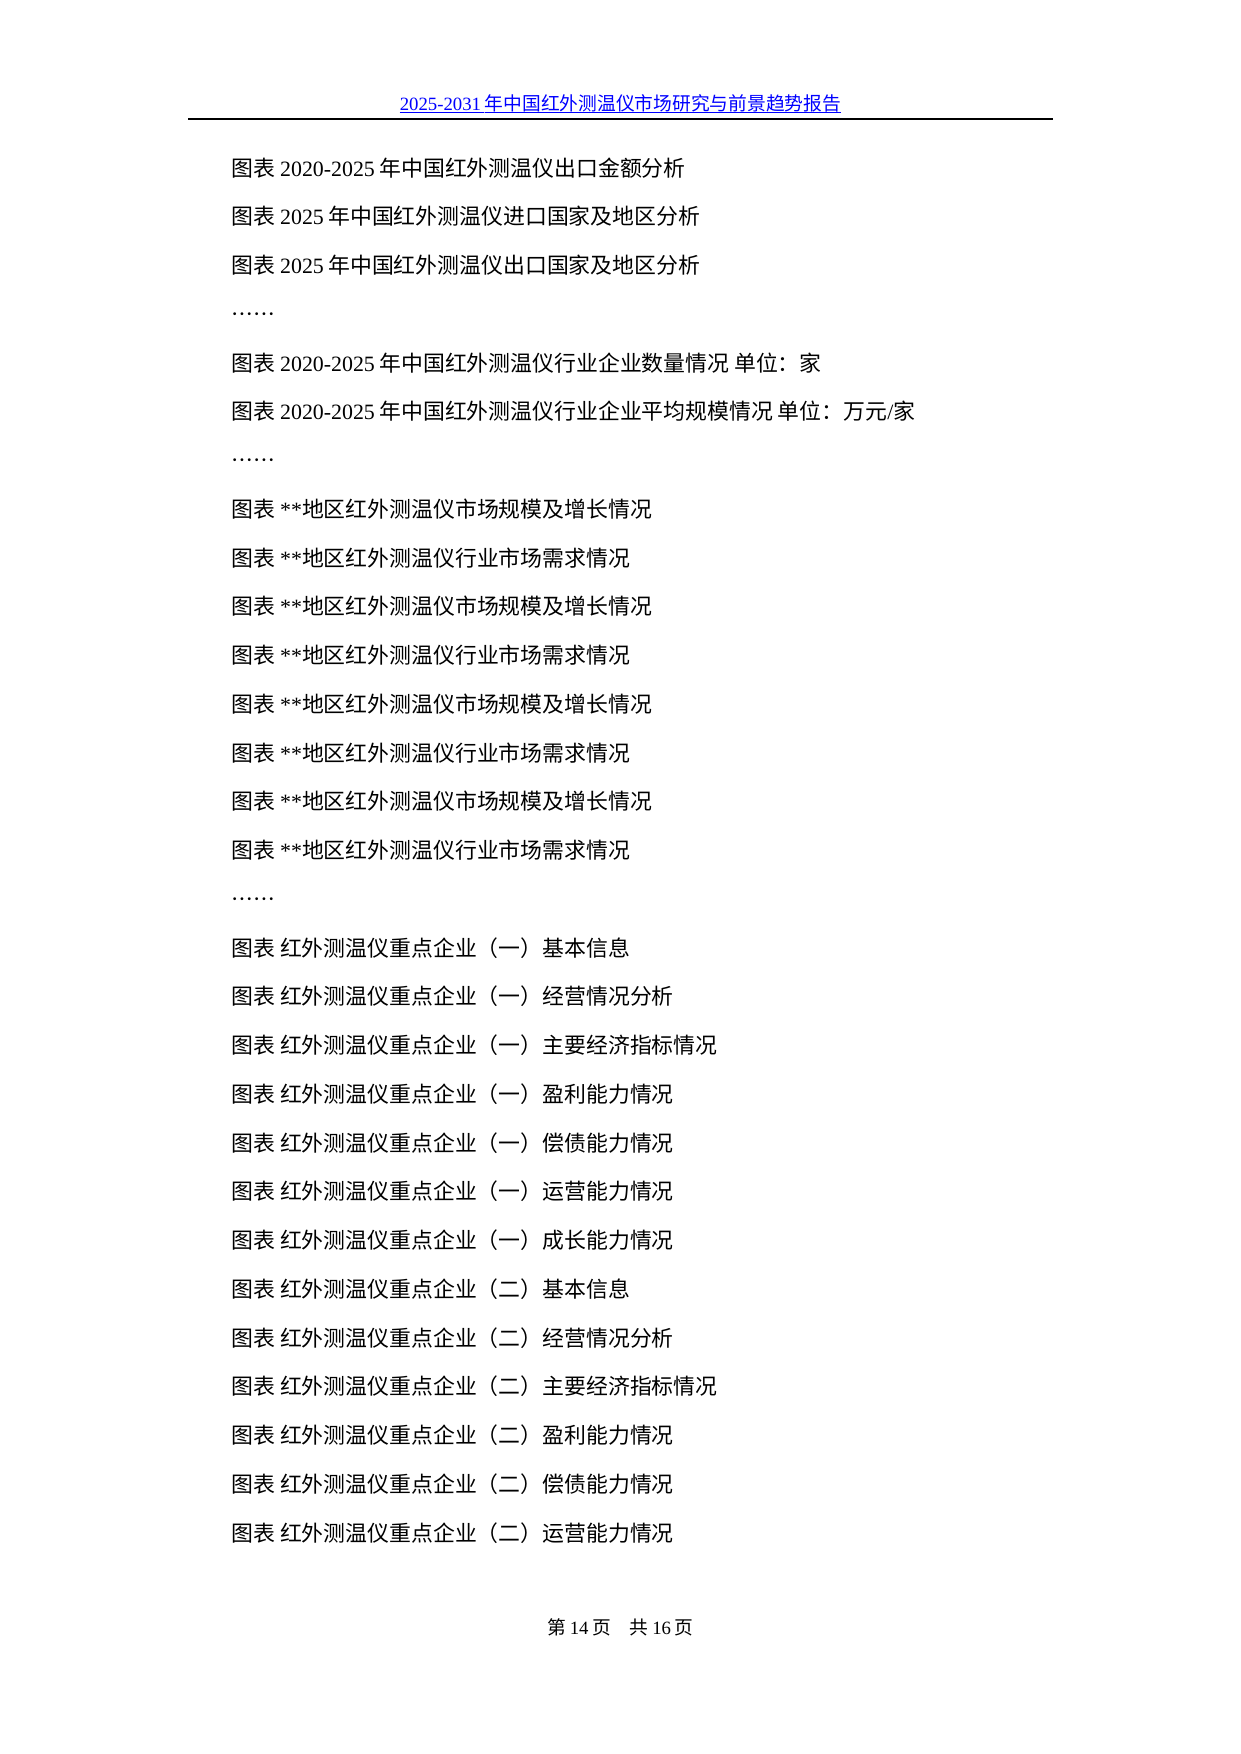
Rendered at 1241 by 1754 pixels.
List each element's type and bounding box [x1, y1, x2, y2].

text [187, 150, 1053, 1548]
